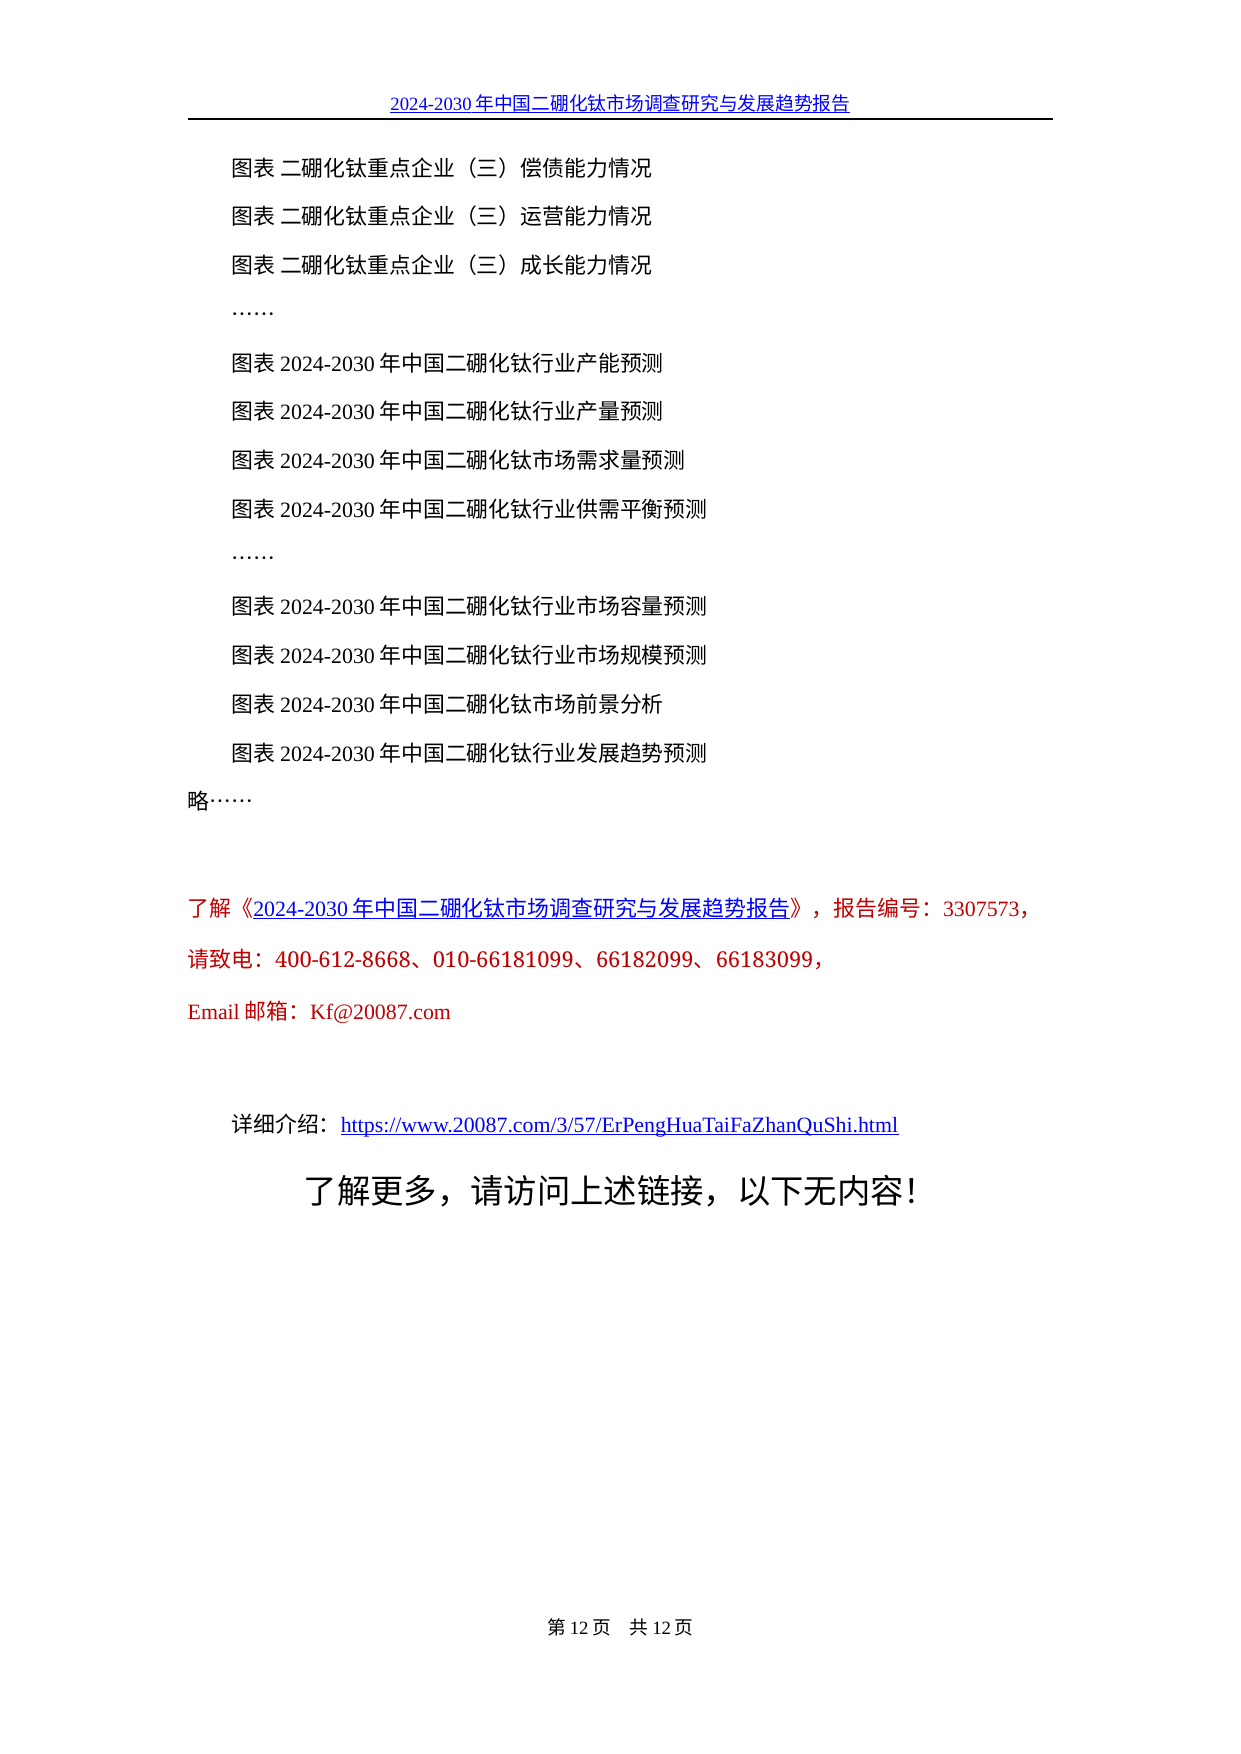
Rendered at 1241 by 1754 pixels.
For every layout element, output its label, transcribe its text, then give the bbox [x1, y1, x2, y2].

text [187, 150, 1053, 816]
text 详细介绍：https://www.20087.com/3/57/ErPengHuaTaiFaZhanQuShi.html [187, 1106, 1053, 1139]
title 了解更多，请访问上述链接，以下无内容！ [187, 1156, 1053, 1221]
text Email邮箱：Kf@20087.com [187, 993, 1053, 1026]
text 请致电：400-612-8668、010-66181099、66182099、66183099， [187, 942, 1053, 974]
text 了解《2024-2030年中国二硼化钛市场调查研究与发展趋势报告》，报告编号：3307573， [187, 890, 1053, 923]
